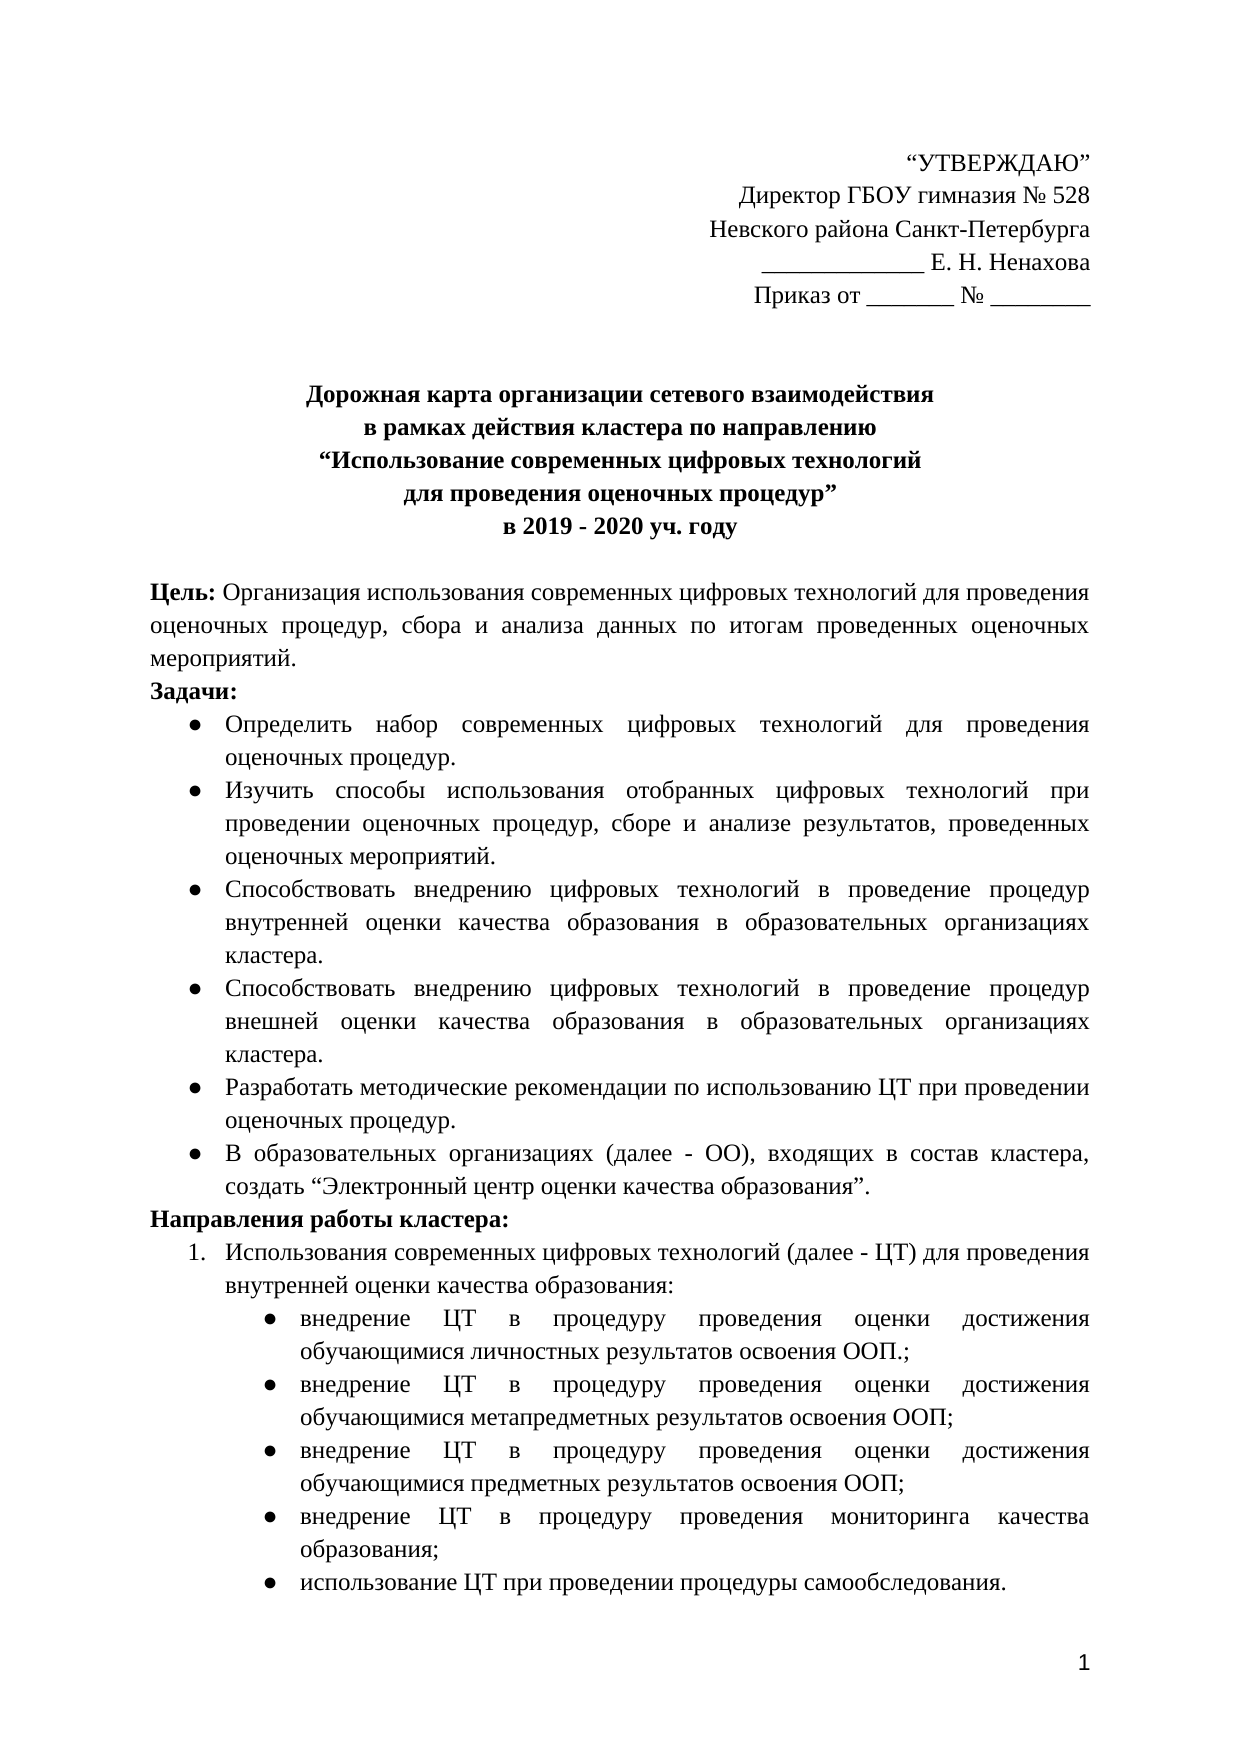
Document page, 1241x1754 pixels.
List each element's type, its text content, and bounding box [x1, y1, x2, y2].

text “УТВЕРЖДАЮ” [150, 148, 1090, 176]
text Директор ГБОУ гимназия № 528 [150, 181, 1090, 209]
text для проведения оценочных процедур” [150, 478, 1090, 507]
text Задачи: [150, 676, 1090, 705]
text Приказ от _______ № ________ [150, 280, 1090, 308]
list Способствовать внедрению цифровых технологий в проведение процедур внешней оценки качества образования в образовательных организациях кластера. [187, 973, 1090, 1068]
list Способствовать внедрению цифровых технологий в проведение процедур внутренней оценки качества образования в образовательных организациях кластера. [187, 874, 1090, 969]
list внедрение ЦТ в процедуру проведения оценки достижения обучающимися предметных результатов освоения ООП; [262, 1435, 1090, 1497]
text Цель: Организация использования современных цифровых технологий для проведения оценочных процедур, сбора и анализа данных по итогам проведенных оценочных мероприятий. [150, 577, 1090, 672]
text Направления работы кластера: [150, 1204, 1090, 1233]
list Разработать методические рекомендации по использованию ЦТ при проведении оценочных процедур. [187, 1072, 1090, 1134]
list Определить набор современных цифровых технологий для проведения оценочных процедур. [187, 709, 1090, 771]
text в 2019 - 2020 уч. году [150, 511, 1090, 539]
text “Использование современных цифровых технологий [150, 445, 1090, 473]
text Дорожная карта организации сетевого взаимодействия [150, 379, 1090, 407]
text в рамках действия кластера по направлению [150, 412, 1090, 441]
list В образовательных организациях (далее - ОО), входящих в состав кластера, создать “Электронный центр оценки качества образования”. [187, 1138, 1090, 1200]
list использование ЦТ при проведении процедуры самообследования. [262, 1567, 1090, 1596]
list Использования современных цифровых технологий (далее - ЦТ) для проведения внутренней оценки качества образования: [187, 1237, 1090, 1299]
list внедрение ЦТ в процедуру проведения оценки достижения обучающимися личностных результатов освоения ООП.; [262, 1303, 1090, 1365]
list внедрение ЦТ в процедуру проведения оценки достижения обучающимися метапредметных результатов освоения ООП; [262, 1369, 1090, 1431]
list внедрение ЦТ в процедуру проведения мониторинга качества образования; [262, 1501, 1090, 1563]
text Невского района Санкт-Петербурга [150, 214, 1090, 242]
list Изучить способы использования отобранных цифровых технологий при проведении оценочных процедур, сборе и анализе результатов, проведенных оценочных мероприятий. [187, 775, 1090, 870]
text _____________ Е. Н. Ненахова [150, 247, 1090, 275]
